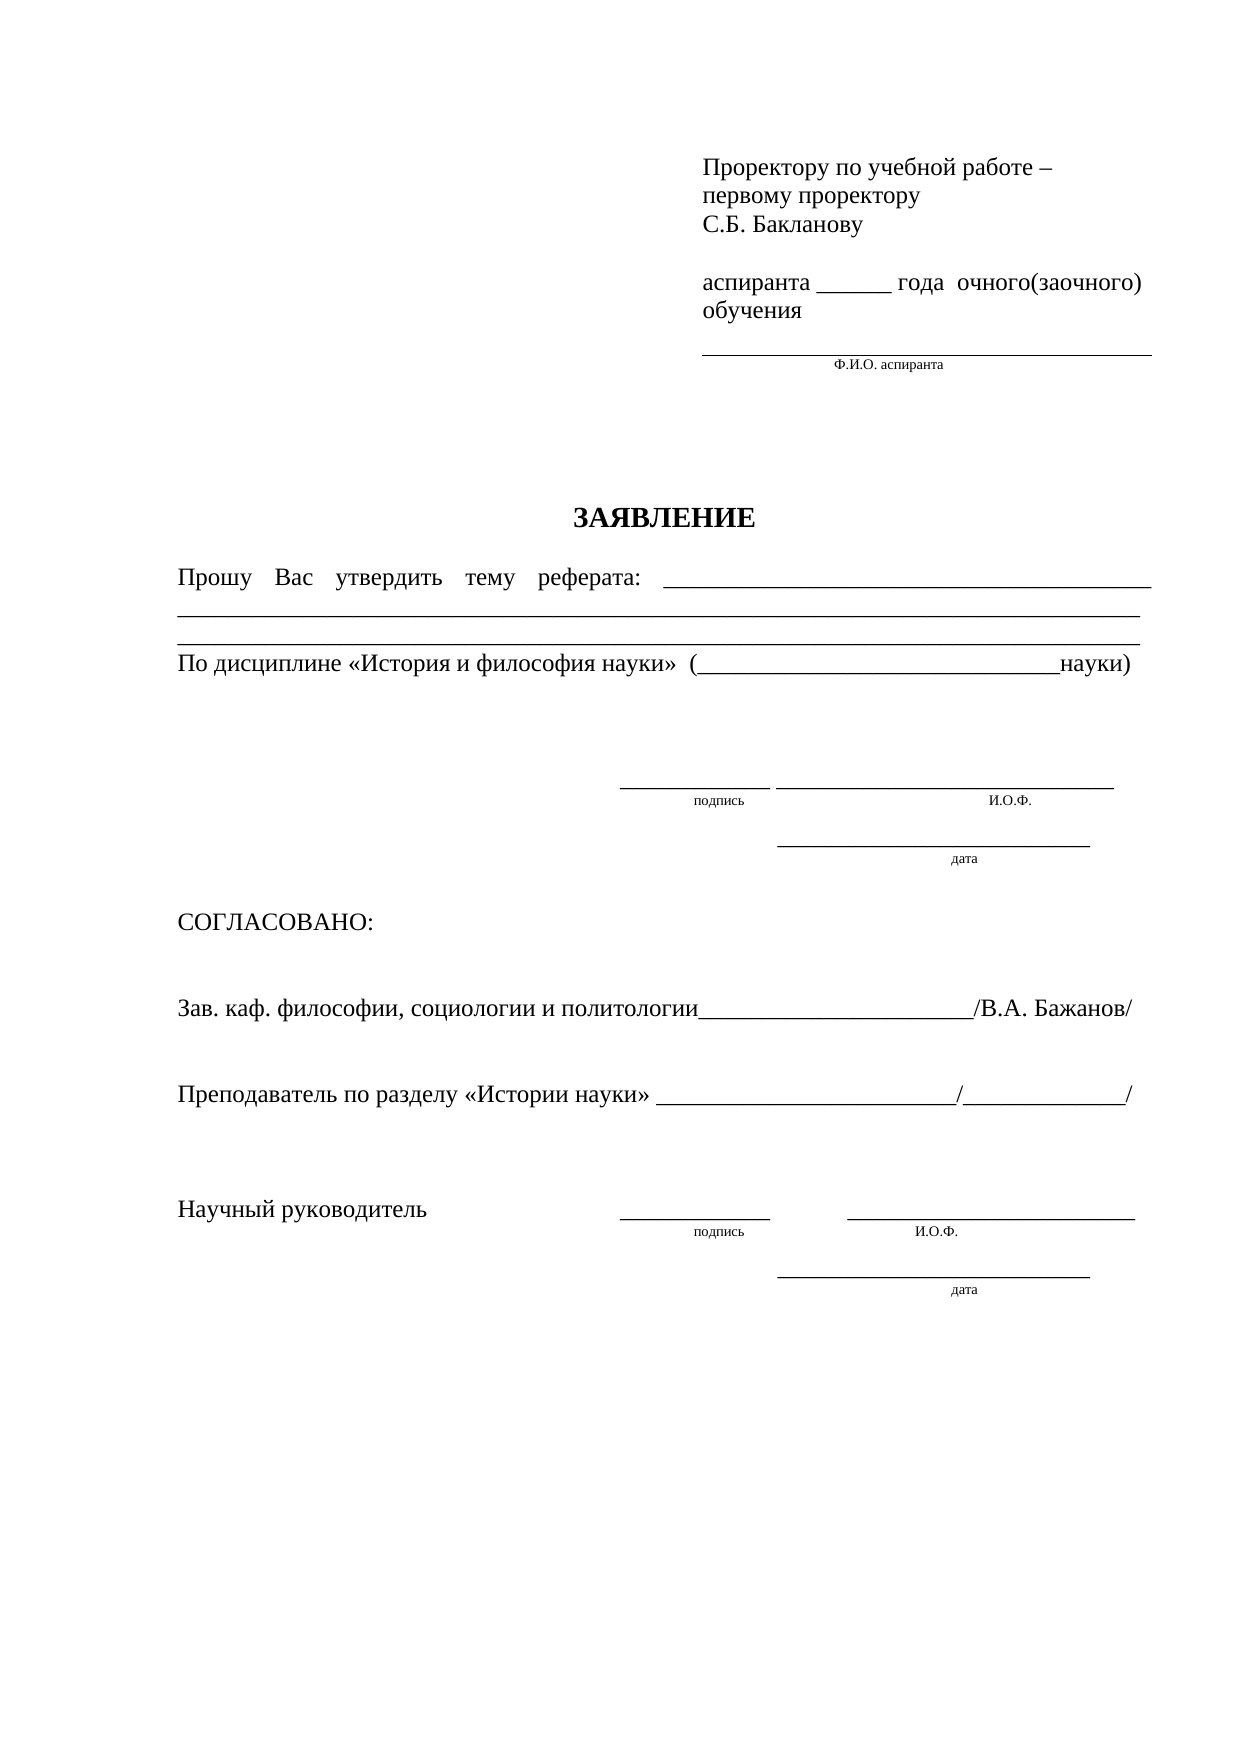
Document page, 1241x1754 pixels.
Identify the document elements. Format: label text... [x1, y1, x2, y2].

text подпись И.О.Ф. [620, 792, 1152, 821]
text Ф.И.О. аспиранта [702, 356, 1152, 385]
text дата [777, 849, 1152, 878]
text С.Б. Бакланову [702, 209, 1152, 238]
text Научный руководитель ____________ _______________________ [177, 1194, 1152, 1223]
text По дисциплине «История и философия науки» (_____________________________науки) [177, 648, 1152, 677]
text дата [777, 1281, 1152, 1309]
text _________________________ [777, 1252, 1152, 1281]
text Прошу Вас утвердить тему реферата: _______________________________________ _____________________________________________________________________________ [177, 562, 1152, 619]
text Проректору по учебной работе – [702, 152, 1152, 180]
text подпись И.О.Ф. [620, 1223, 1152, 1252]
text аспиранта ______ года очного(заочного) обучения [702, 267, 1152, 324]
text _____________________________________________________________________________ [177, 619, 1152, 648]
text _________________________ [777, 821, 1152, 849]
text ____________ ___________________________ [620, 763, 1152, 792]
text Преподаватель по разделу «Истории науки» ________________________/_____________/ [177, 1079, 1152, 1108]
text Зав. каф. философии, социологии и политологии______________________/В.А. Бажанов/ [177, 993, 1152, 1022]
text первому проректору [702, 180, 1152, 209]
text ЗАЯВЛЕНИЕ [177, 500, 1152, 533]
text СОГЛАСОВАНО: [177, 907, 1152, 936]
